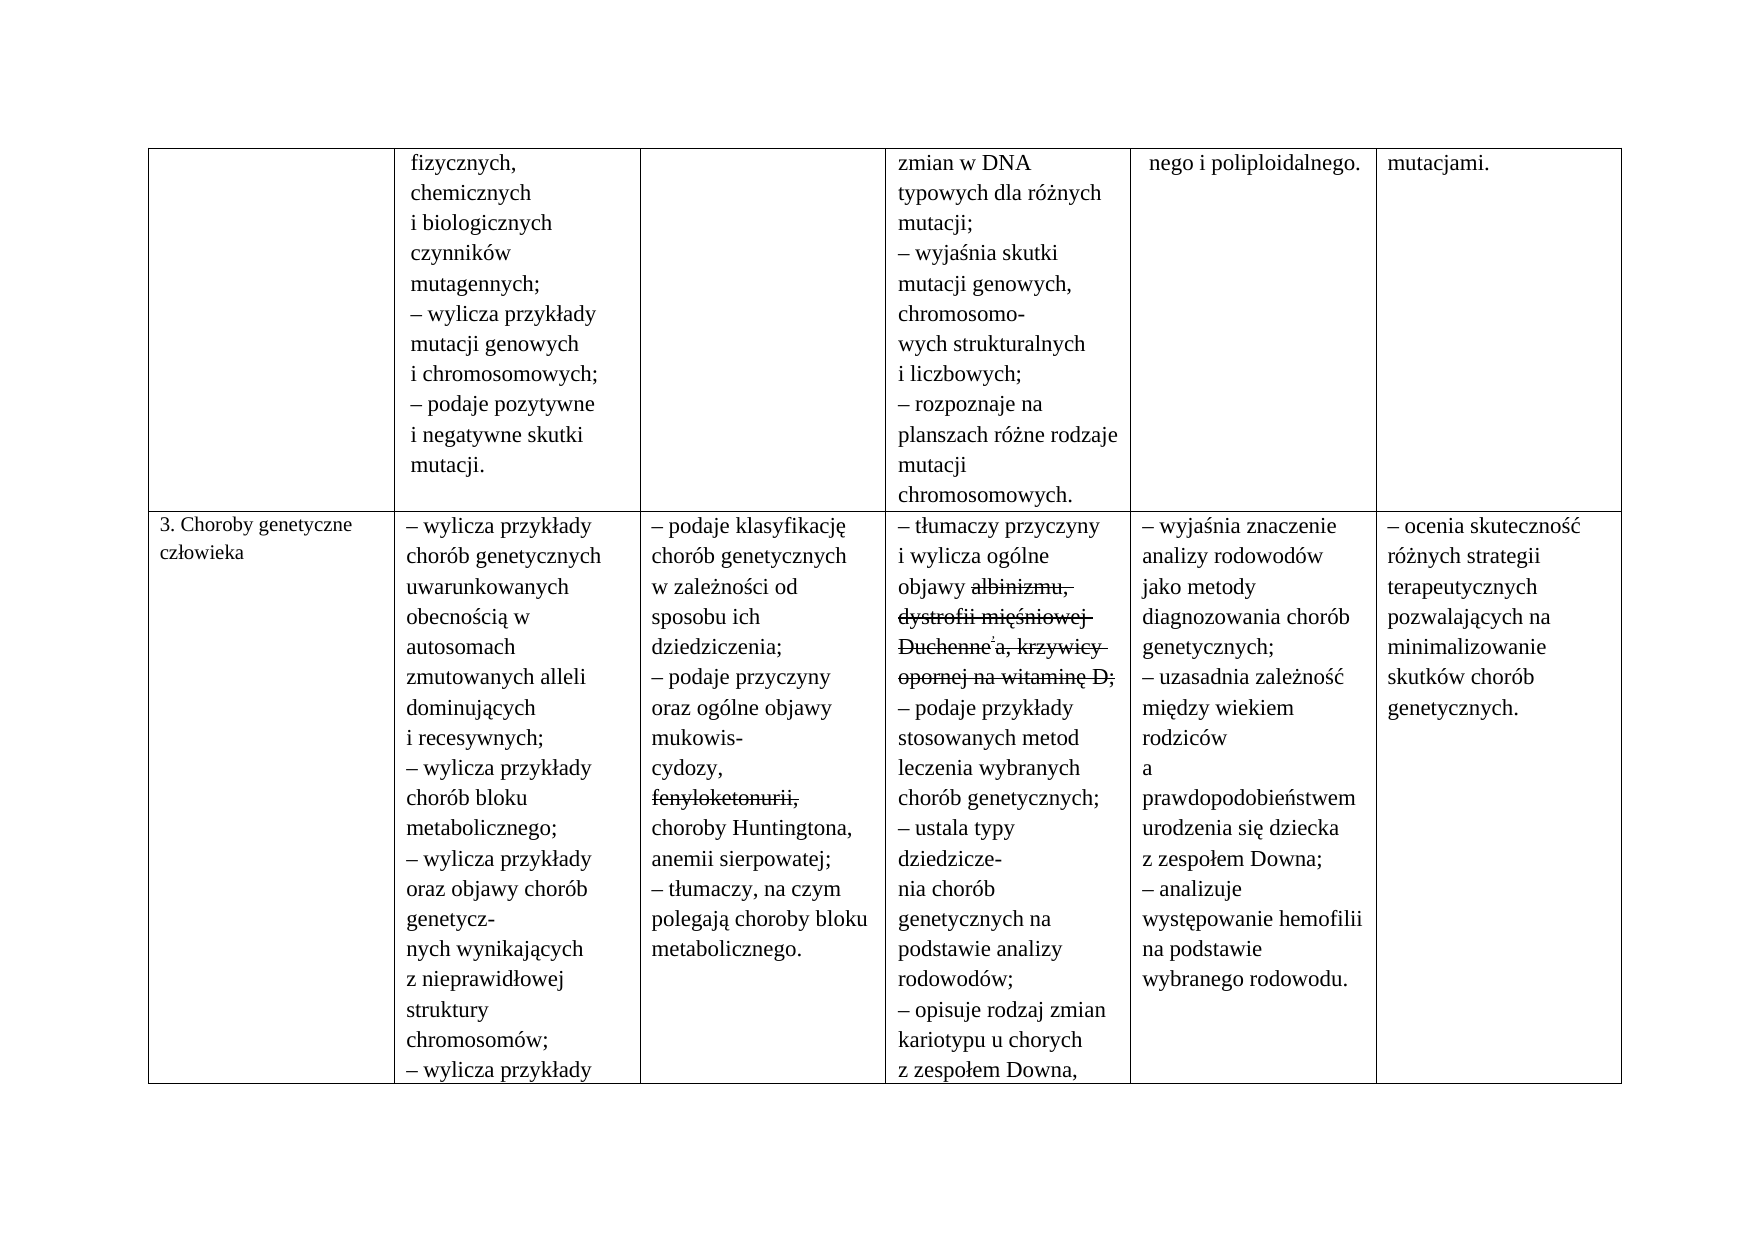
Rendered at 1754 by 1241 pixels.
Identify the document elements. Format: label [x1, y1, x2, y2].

table_cell [1377, 149, 1621, 511]
table_cell [1377, 512, 1621, 1082]
table_cell [886, 512, 1130, 1082]
table_cell [149, 149, 394, 511]
table_cell [641, 149, 885, 511]
table_cell [1131, 512, 1376, 1082]
table_cell [395, 149, 640, 511]
table_cell [1131, 149, 1376, 511]
table_cell [149, 512, 394, 1082]
table_cell [886, 149, 1130, 511]
table_cell [641, 512, 885, 1082]
table_cell [395, 512, 640, 1082]
